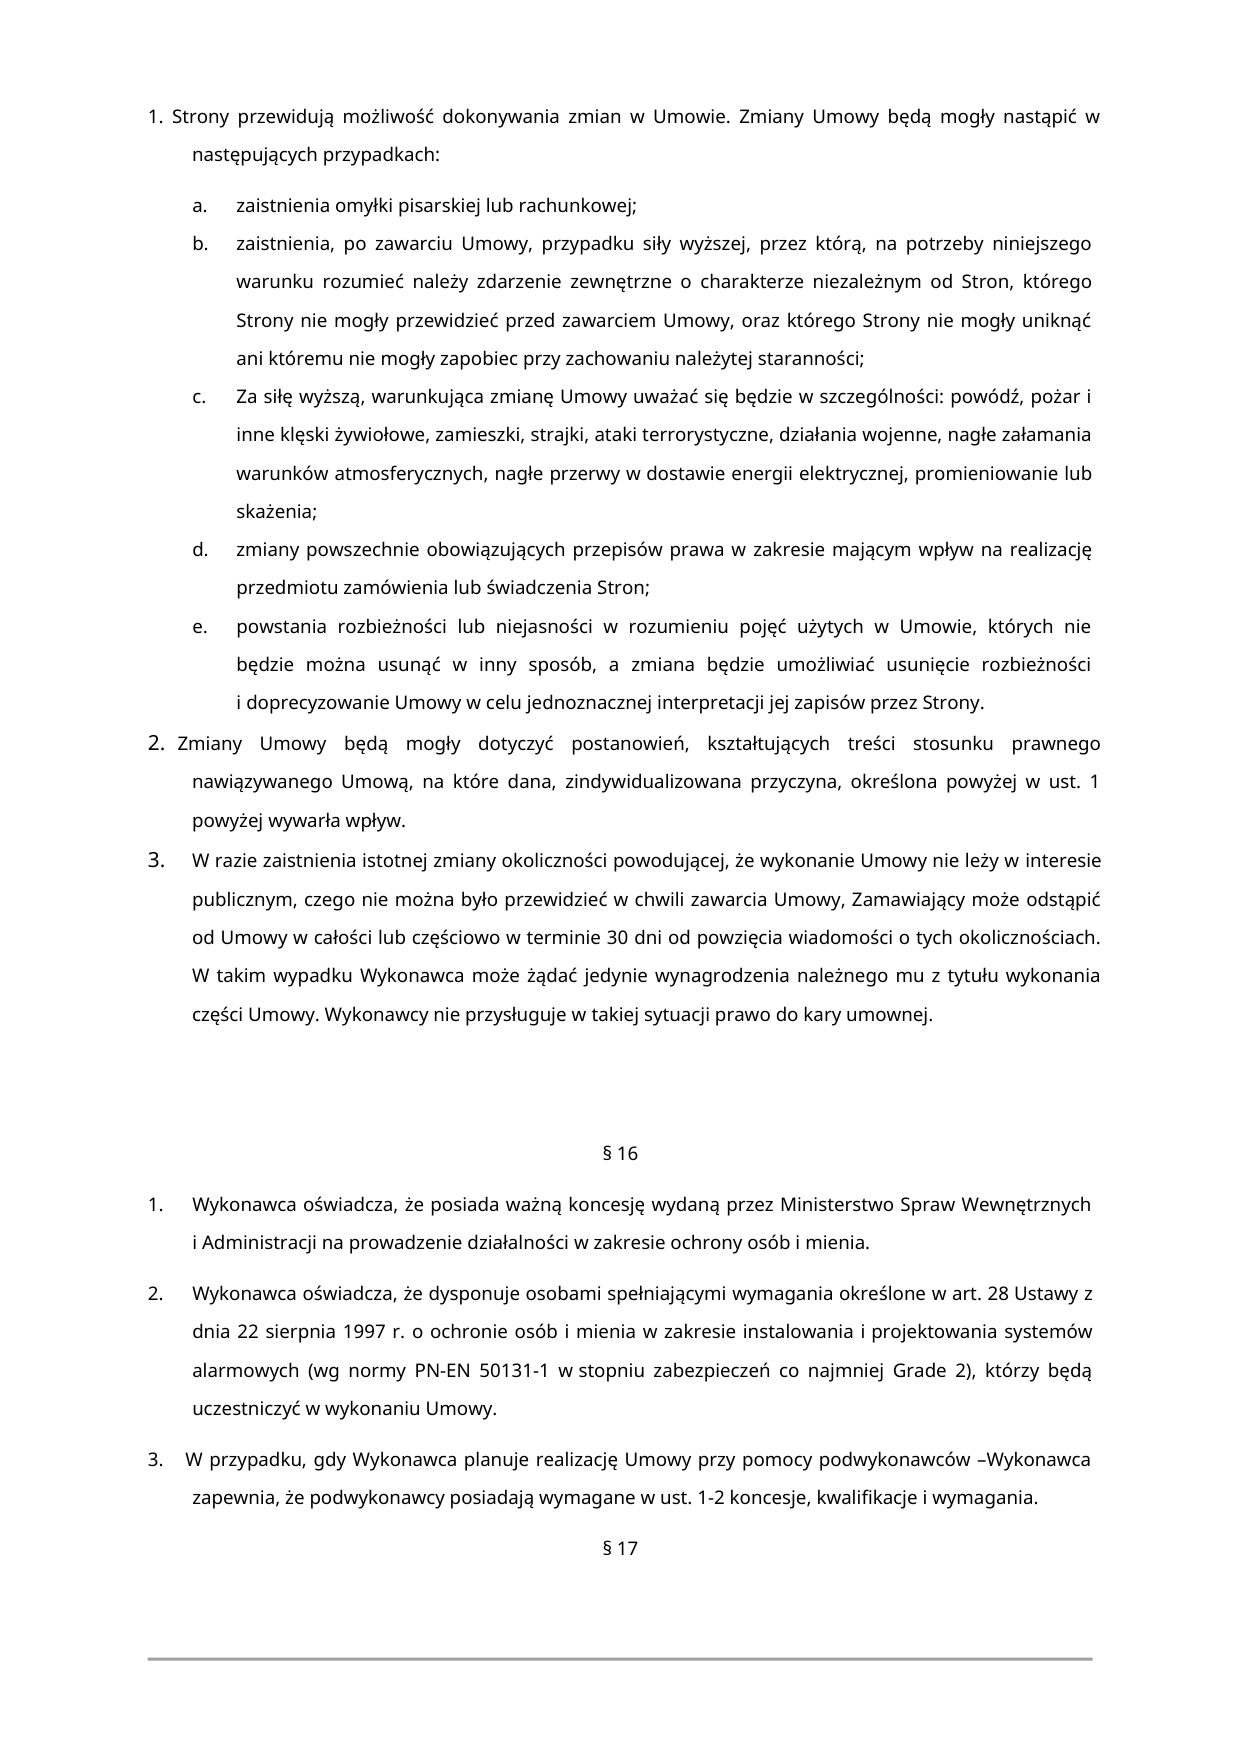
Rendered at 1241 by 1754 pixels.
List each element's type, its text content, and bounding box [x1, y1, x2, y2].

list zaistnienia omyłki pisarskiej lub rachunkowej; [192, 192, 1093, 218]
list Wykonawca oświadcza, że dysponuje osobami spełniającymi wymagania określone w art. 28 Ustawy z dnia 22 sierpnia 1997 r. o ochronie osób i mienia w zakresie instalowania i projektowania systemów alarmowych (wg normy PN-EN 50131-1 w stopniu zabezpieczeń co najmniej Grade 2), którzy będą uczestniczyć w wykonaniu Umowy. [148, 1280, 1093, 1421]
list zaistnienia, po zawarciu Umowy, przypadku siły wyższej, przez którą, na potrzeby niniejszego warunku rozumieć należy zdarzenie zewnętrzne o charakterze niezależnym od Stron, którego Strony nie mogły przewidzieć przed zawarciem Umowy, oraz którego Strony nie mogły uniknąć ani któremu nie mogły zapobiec przy zachowaniu należytej staranności; [192, 231, 1093, 371]
list zmiany powszechnie obowiązujących przepisów prawa w zakresie mającym wpływ na realizację przedmiotu zamówienia lub świadczenia Stron; [192, 536, 1093, 600]
list W razie zaistnienia istotnej zmiany okoliczności powodującej, że wykonanie Umowy nie leży w interesie publicznym, czego nie można było przewidzieć w chwili zawarcia Umowy, Zamawiający może odstąpić od Umowy w całości lub częściowo w terminie 30 dni od powzięcia wiadomości o tych okolicznościach. W takim wypadku Wykonawca może żądać jedynie wynagrodzenia należnego mu z tytułu wykonania części Umowy. Wykonawcy nie przysługuje w takiej sytuacji prawo do kary umownej. [148, 845, 1101, 1027]
list Zmiany Umowy będą mogły dotyczyć postanowień, kształtujących treści stosunku prawnego nawiązywanego Umową, na które dana, zindywidualizowana przyczyna, określona powyżej w ust. 1 powyżej wywarła wpływ. [148, 728, 1101, 832]
text § 17 [148, 1535, 1093, 1560]
text § 16 [148, 1141, 1093, 1166]
list Za siłę wyższą, warunkująca zmianę Umowy uważać się będzie w szczególności: powódź, pożar i inne klęski żywiołowe, zamieszki, strajki, ataki terrorystyczne, działania wojenne, nagłe załamania warunków atmosferycznych, nagłe przerwy w dostawie energii elektrycznej, promieniowanie lub skażenia; [192, 383, 1093, 524]
list W przypadku, gdy Wykonawca planuje realizację Umowy przy pomocy podwykonawców –Wykonawca zapewnia, że podwykonawcy posiadają wymagane w ust. 1-2 koncesje, kwalifikacje i wymagania. [148, 1446, 1093, 1509]
list powstania rozbieżności lub niejasności w rozumieniu pojęć użytych w Umowie, których nie będzie można usunąć w inny sposób, a zmiana będzie umożliwiać usunięcie rozbieżności i doprecyzowanie Umowy w celu jednoznacznej interpretacji jej zapisów przez Strony. [192, 613, 1093, 715]
list Wykonawca oświadcza, że posiada ważną koncesję wydaną przez Ministerstwo Spraw Wewnętrznych i Administracji na prowadzenie działalności w zakresie ochrony osób i mienia. [148, 1191, 1093, 1255]
text 1. Strony przewidują możliwość dokonywania zmian w Umowie. Zmiany Umowy będą mogły nastąpić w następujących przypadkach: [148, 103, 1101, 167]
